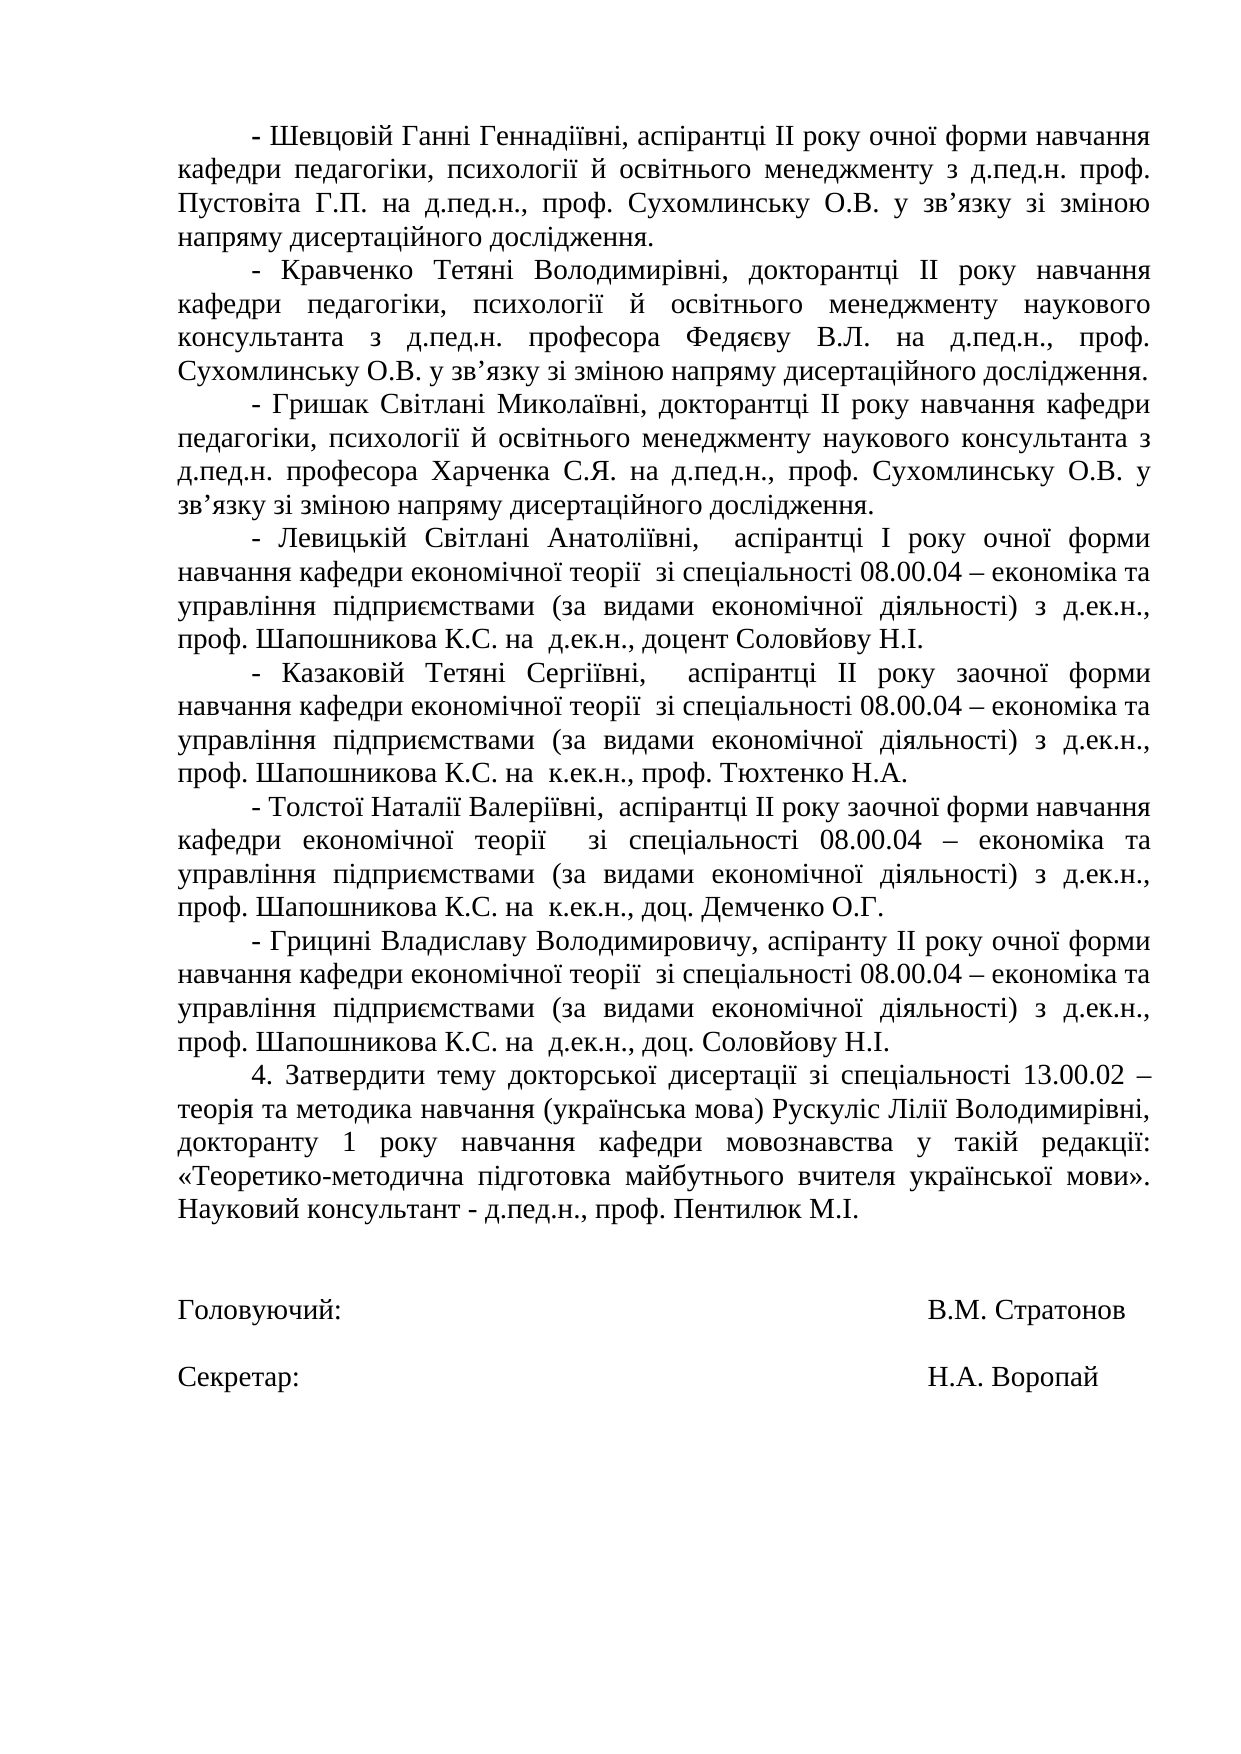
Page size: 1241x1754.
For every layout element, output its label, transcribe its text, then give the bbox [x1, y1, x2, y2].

text - Толстої Наталії Валеріївні, аспірантці ІІ року заочної форми навчання кафедри економічної теорії зі спеціальності 08.00.04 – економіка та управління підприємствами (за видами економічної діяльності) з д.ек.н., проф. Шапошникова К.С. на к.ек.н., доц. Демченко О.Г. [177, 789, 1152, 923]
text Головуючий: В.М. Стратонов [177, 1292, 1152, 1326]
text - Кравченко Тетяні Володимирівні, докторантці ІІ року навчання кафедри педагогіки, психології й освітнього менеджменту наукового консультанта з д.пед.н. професора Федяєву В.Л. на д.пед.н., проф. Сухомлинську О.В. у зв’язку зі зміною напряму дисертаційного дослідження. [177, 252, 1152, 386]
text - Левицькій Світлані Анатоліївні, аспірантці І року очної форми навчання кафедри економічної теорії зі спеціальності 08.00.04 – економіка та управління підприємствами (за видами економічної діяльності) з д.ек.н., проф. Шапошникова К.С. на д.ек.н., доцент Соловйову Н.І. [177, 521, 1152, 655]
text - Гришак Світлані Миколаївні, докторантці ІІ року навчання кафедри педагогіки, психології й освітнього менеджменту наукового консультанта з д.пед.н. професора Харченка С.Я. на д.пед.н., проф. Сухомлинську О.В. у зв’язку зі зміною напряму дисертаційного дослідження. [177, 386, 1152, 521]
text - Грицині Владиславу Володимировичу, аспіранту ІІ року очної форми навчання кафедри економічної теорії зі спеціальності 08.00.04 – економіка та управління підприємствами (за видами економічної діяльності) з д.ек.н., проф. Шапошникова К.С. на д.ек.н., доц. Соловйову Н.І. [177, 923, 1152, 1057]
text - Казаковій Тетяні Сергіївні, аспірантці ІІ року заочної форми навчання кафедри економічної теорії зі спеціальності 08.00.04 – економіка та управління підприємствами (за видами економічної діяльності) з д.ек.н., проф. Шапошникова К.С. на к.ек.н., проф. Тюхтенко Н.А. [177, 655, 1152, 789]
text Секретар: Н.А. Воропай [177, 1359, 1152, 1393]
text - Шевцовій Ганні Геннадіївні, аспірантці ІІ року очної форми навчання кафедри педагогіки, психології й освітнього менеджменту з д.пед.н. проф. Пустовіта Г.П. на д.пед.н., проф. Сухомлинську О.В. у зв’язку зі зміною напряму дисертаційного дослідження. [177, 118, 1152, 252]
text 4. Затвердити тему докторської дисертації зі спеціальності 13.00.02 – теорія та методика навчання (українська мова) Рускуліс Лілії Володимирівні, докторанту 1 року навчання кафедри мовознавства у такій редакції: «Теоретико-методична підготовка майбутнього вчителя української мови». Науковий консультант - д.пед.н., проф. Пентилюк М.І. [177, 1057, 1152, 1225]
